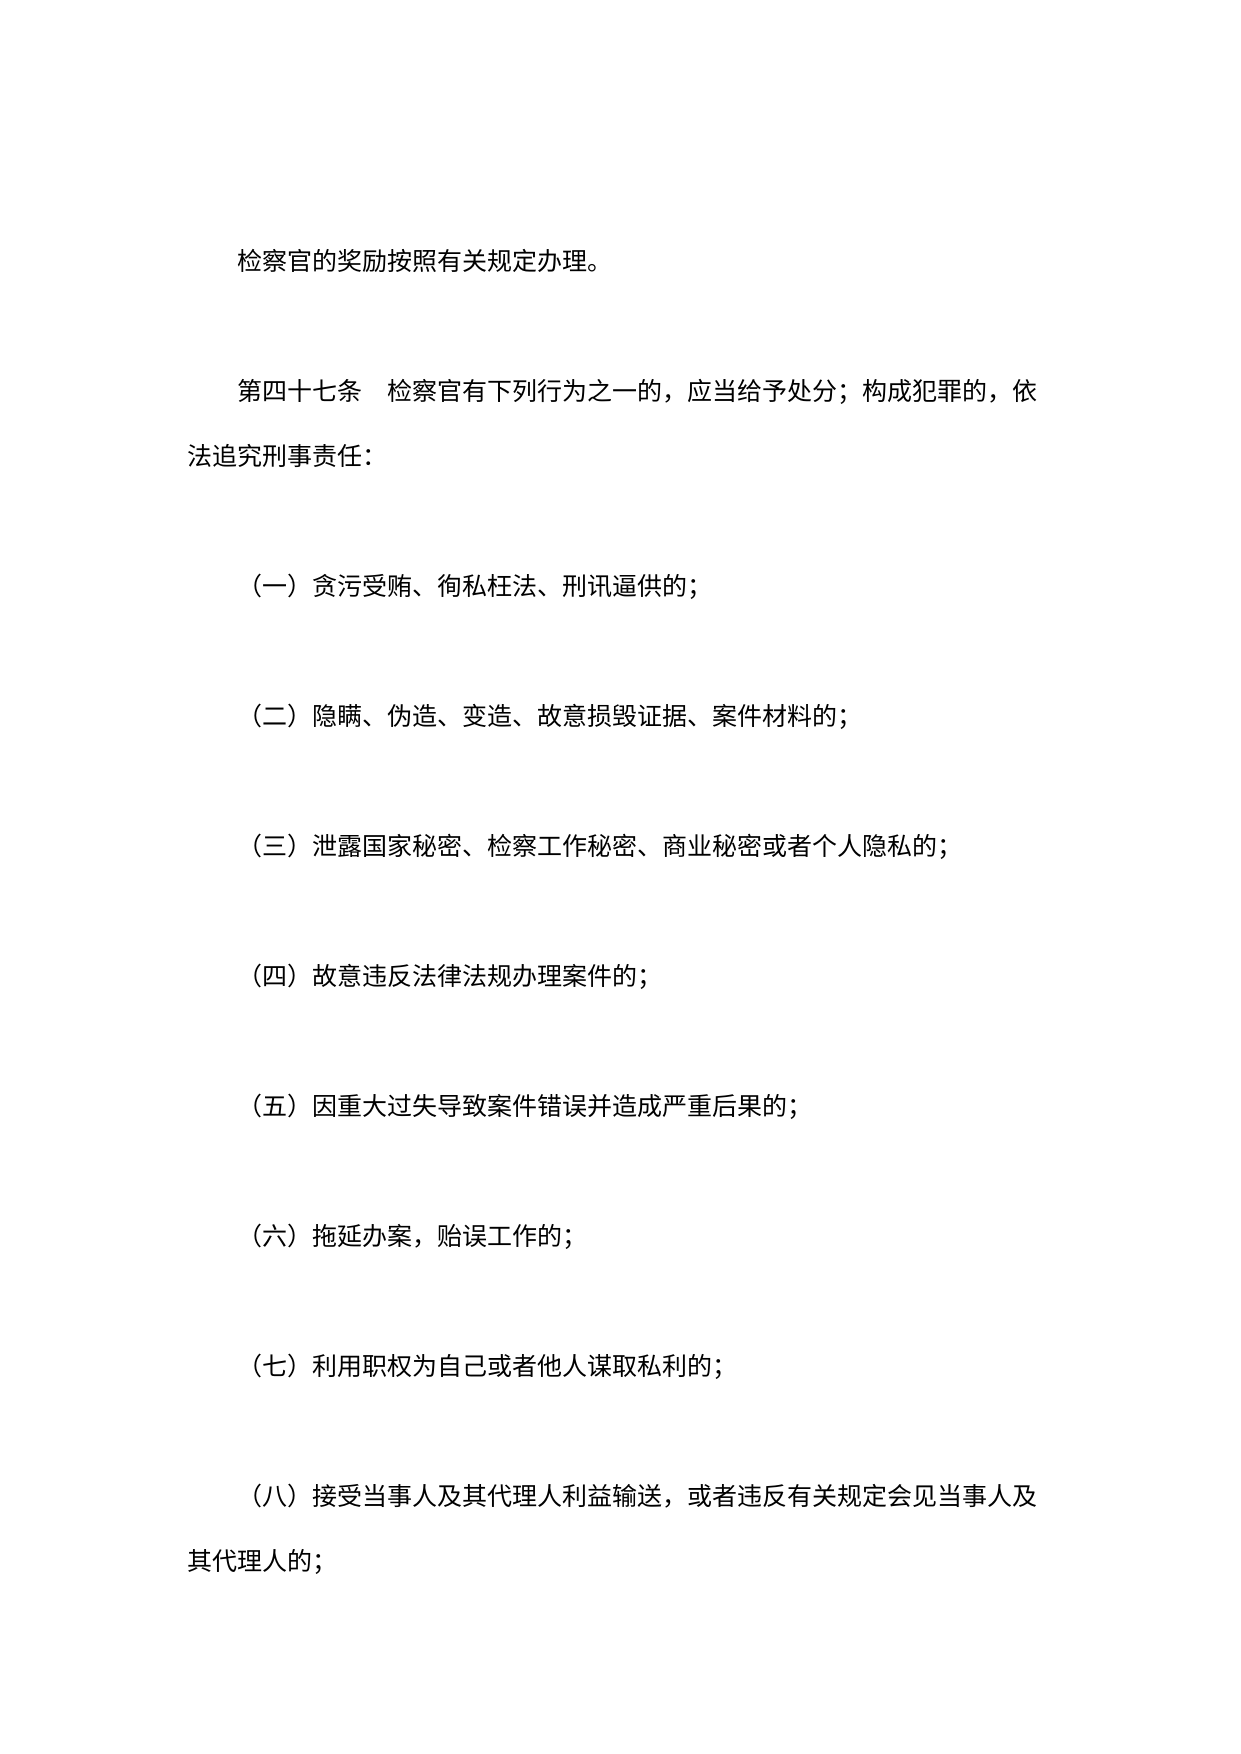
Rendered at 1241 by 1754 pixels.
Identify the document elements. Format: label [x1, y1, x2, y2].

text [187, 162, 1053, 1592]
